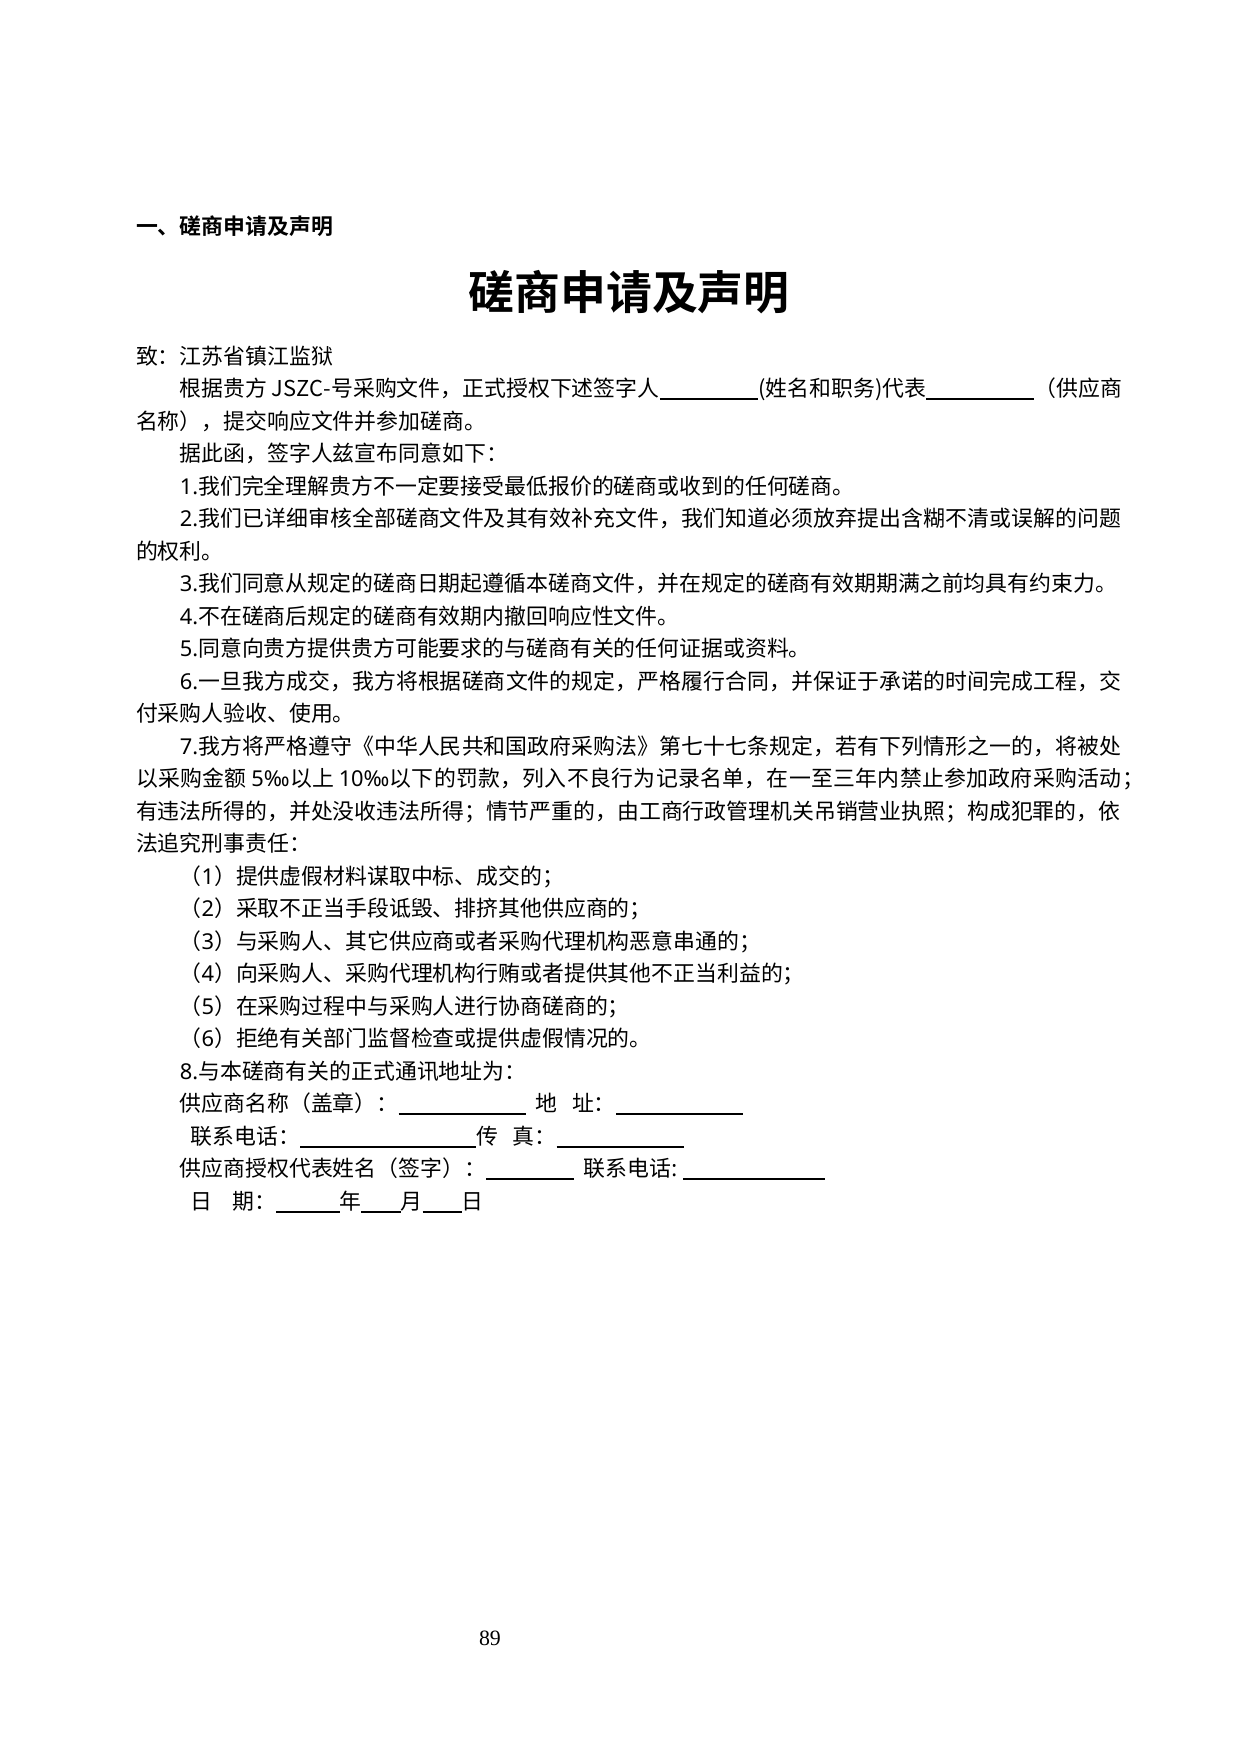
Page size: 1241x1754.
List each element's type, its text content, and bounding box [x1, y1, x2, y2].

text 7.我方将严格遵守《中华人民共和国政府采购法》第七十七条规定，若有下列情形之一的，将被处以采购金额5‰以上10‰以下的罚款，列入不良行为记录名单，在一至三年内禁止参加政府采购活动；有违法所得的，并处没收违法所得；情节严重的，由工商行政管理机关吊销营业执照；构成犯罪的，依法追究刑事责任： [136, 728, 1122, 858]
text 1.我们完全理解贵方不一定要接受最低报价的磋商或收到的任何磋商。 [136, 468, 1122, 501]
text （3）与采购人、其它供应商或者采购代理机构恶意串通的； [136, 923, 1122, 956]
text 8.与本磋商有关的正式通讯地址为： [136, 1053, 1122, 1086]
text 根据贵方JSZC-号采购文件，正式授权下述签字人 (姓名和职务)代表 （供应商名称），提交响应文件并参加磋商。 [136, 371, 1122, 436]
text 日 期： 年 月 日 [136, 1183, 1122, 1216]
text 供应商名称（盖章）： 地 址： [136, 1086, 1122, 1118]
text （1）提供虚假材料谋取中标、成交的； [136, 858, 1122, 891]
text 3.我们同意从规定的磋商日期起遵循本磋商文件，并在规定的磋商有效期期满之前均具有约束力。 [136, 566, 1122, 598]
text 一、磋商申请及声明 [136, 208, 1122, 241]
text 6.一旦我方成交，我方将根据磋商文件的规定，严格履行合同，并保证于承诺的时间完成工程，交付采购人验收、使用。 [136, 663, 1122, 728]
text （6）拒绝有关部门监督检查或提供虚假情况的。 [136, 1021, 1122, 1053]
text （4）向采购人、采购代理机构行贿或者提供其他不正当利益的； [136, 956, 1122, 988]
text 2.我们已详细审核全部磋商文件及其有效补充文件，我们知道必须放弃提出含糊不清或误解的问题的权利。 [136, 501, 1122, 566]
text 磋商申请及声明 [136, 241, 1122, 338]
text 致：江苏省镇江监狱 [136, 338, 1122, 371]
text 联系电话： 传 真： [136, 1118, 1122, 1151]
text （2）采取不正当手段诋毁、排挤其他供应商的； [136, 891, 1122, 923]
text （5）在采购过程中与采购人进行协商磋商的； [136, 988, 1122, 1021]
text 5.同意向贵方提供贵方可能要求的与磋商有关的任何证据或资料。 [136, 631, 1122, 663]
text 据此函，签字人兹宣布同意如下： [136, 436, 1122, 468]
text 供应商授权代表姓名（签字）： 联系电话: [136, 1151, 1122, 1183]
text 4.不在磋商后规定的磋商有效期内撤回响应性文件。 [136, 598, 1122, 631]
